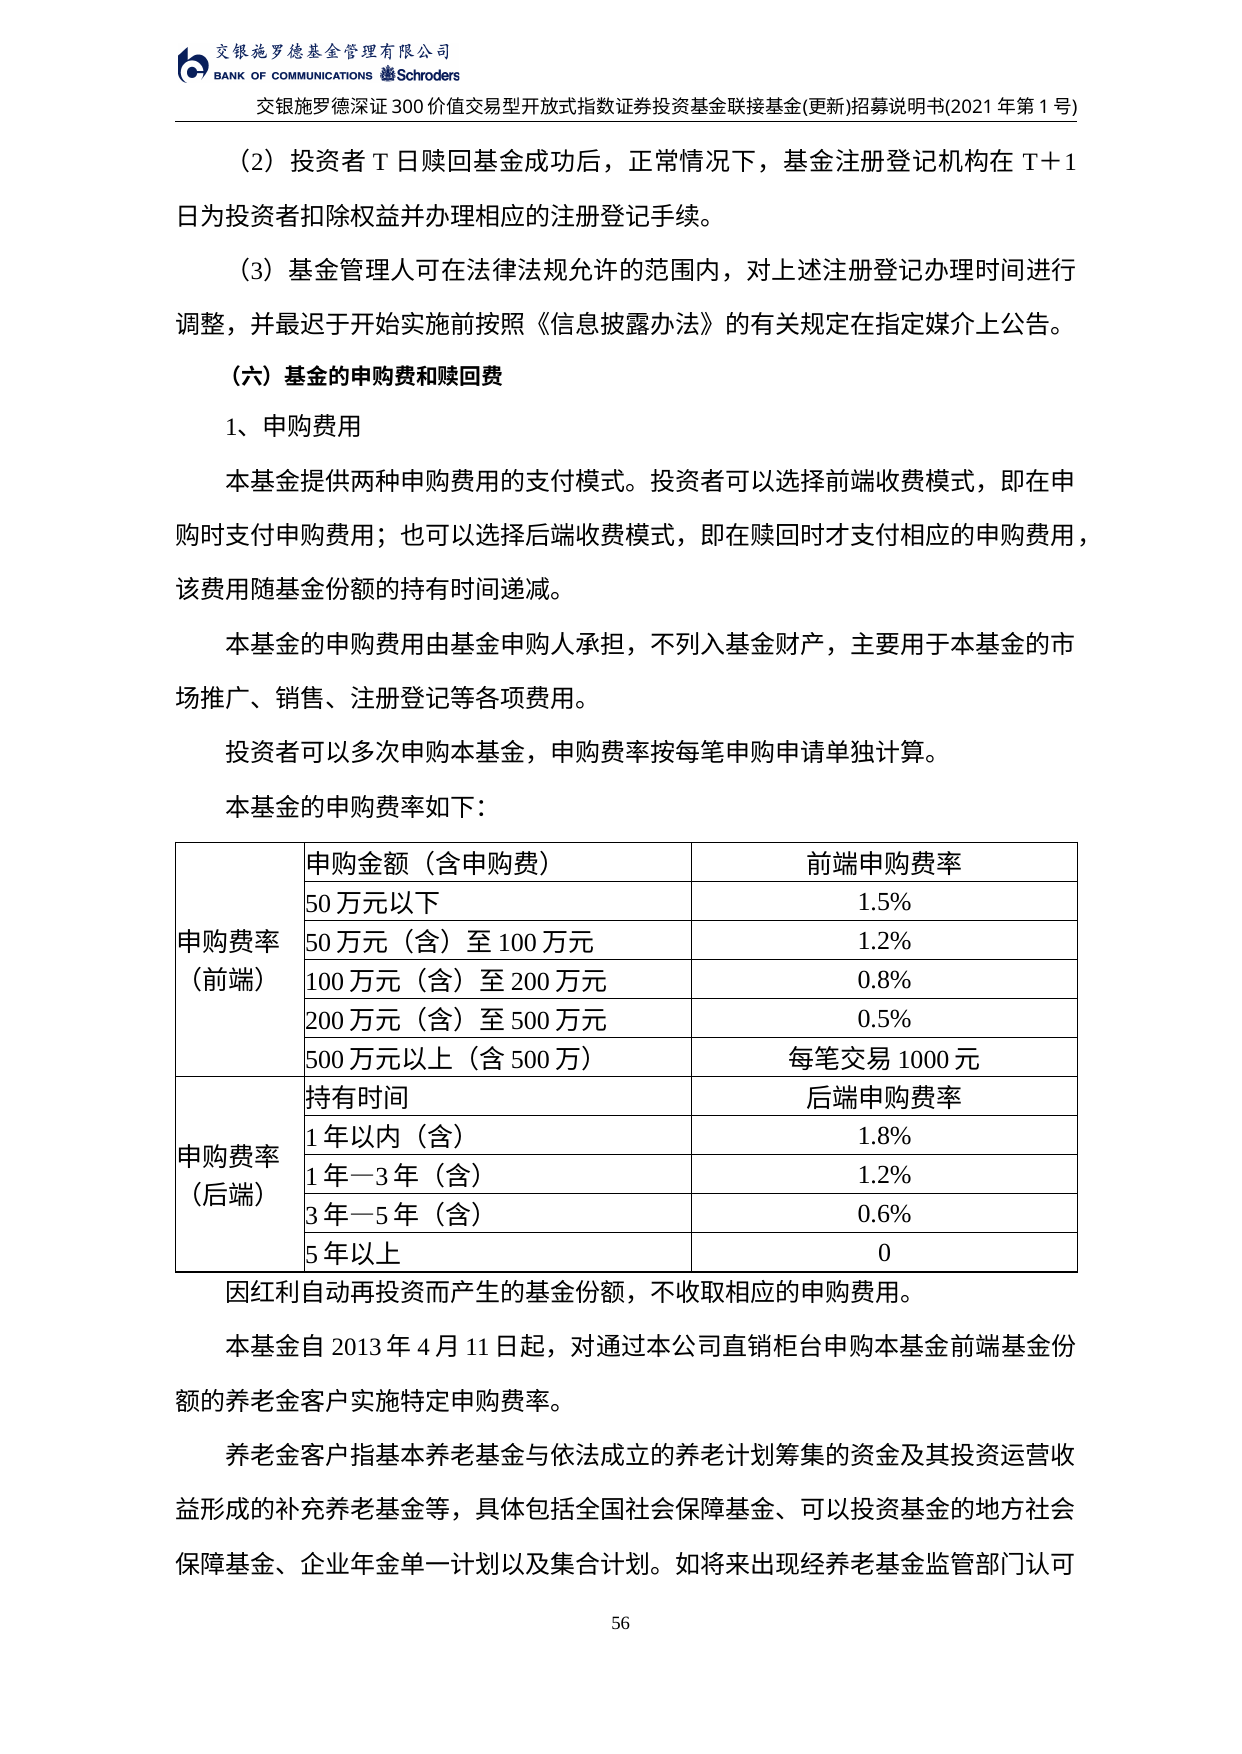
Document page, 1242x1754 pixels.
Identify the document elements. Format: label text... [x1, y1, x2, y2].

table_cell 0 [692, 1233, 1077, 1271]
table_cell 50万元以下 [305, 882, 691, 920]
table_cell 1年以内（含） [305, 1116, 691, 1154]
text 投资者可以多次申购本基金，申购费率按每笔申购申请单独计算。 [175, 733, 1077, 769]
text 本基金自2013年4月11日起，对通过本公司直销柜台申购本基金前端基金份额的养老金客户实施特定申购费率。 [175, 1327, 1077, 1417]
table_header 申购金额（含申购费） [305, 843, 691, 881]
table_cell 5年以上 [305, 1233, 691, 1271]
table_cell 每笔交易1000元 [692, 1038, 1077, 1076]
table_cell 200万元（含）至500万元 [305, 999, 691, 1037]
table_cell 1.2% [692, 1155, 1077, 1193]
text 本基金的申购费率如下： [175, 787, 1077, 823]
table_cell 申购费率（后端） [176, 1077, 304, 1271]
table_cell 500万元以上（含500万） [305, 1038, 691, 1076]
table_cell 0.6% [692, 1194, 1077, 1232]
table_cell 1.2% [692, 921, 1077, 959]
table_header 前端申购费率 [692, 843, 1077, 881]
table_cell 0.5% [692, 999, 1077, 1037]
table_header 申购费率（前端） [176, 843, 304, 1076]
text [175, 1436, 1077, 1581]
table_cell 0.8% [692, 960, 1077, 998]
table_cell 1年—3年（含） [305, 1155, 691, 1193]
table_cell 1.5% [692, 882, 1077, 920]
text （3）基金管理人可在法律法规允许的范围内，对上述注册登记办理时间进行调整，并最迟于开始实施前按照《信息披露办法》的有关规定在指定媒介上公告。 [175, 250, 1077, 341]
picture [178, 43, 460, 83]
table_cell 持有时间 [305, 1077, 691, 1115]
table_cell 1.8% [692, 1116, 1077, 1154]
text 1、申购费用 [175, 407, 1077, 443]
table_cell 50万元（含）至100万元 [305, 921, 691, 959]
text 本基金提供两种申购费用的支付模式。投资者可以选择前端收费模式，即在申购时支付申购费用；也可以选择后端收费模式，即在赎回时才支付相应的申购费用，该费用随基金份额的持有时间递减。 [175, 461, 1077, 606]
table_cell 后端申购费率 [692, 1077, 1077, 1115]
text （2）投资者T 日赎回基金成功后，正常情况下，基金注册登记机构在T＋1 日为投资者扣除权益并办理相应的注册登记手续。 [175, 142, 1077, 232]
text 因红利自动再投资而产生的基金份额，不收取相应的申购费用。 [175, 1273, 1077, 1309]
text 本基金的申购费用由基金申购人承担，不列入基金财产，主要用于本基金的市场推广、销售、注册登记等各项费用。 [175, 624, 1077, 715]
text （六）基金的申购费和赎回费 [175, 359, 1077, 391]
table_cell 100万元（含）至200万元 [305, 960, 691, 998]
table_cell 3年—5年（含） [305, 1194, 691, 1232]
